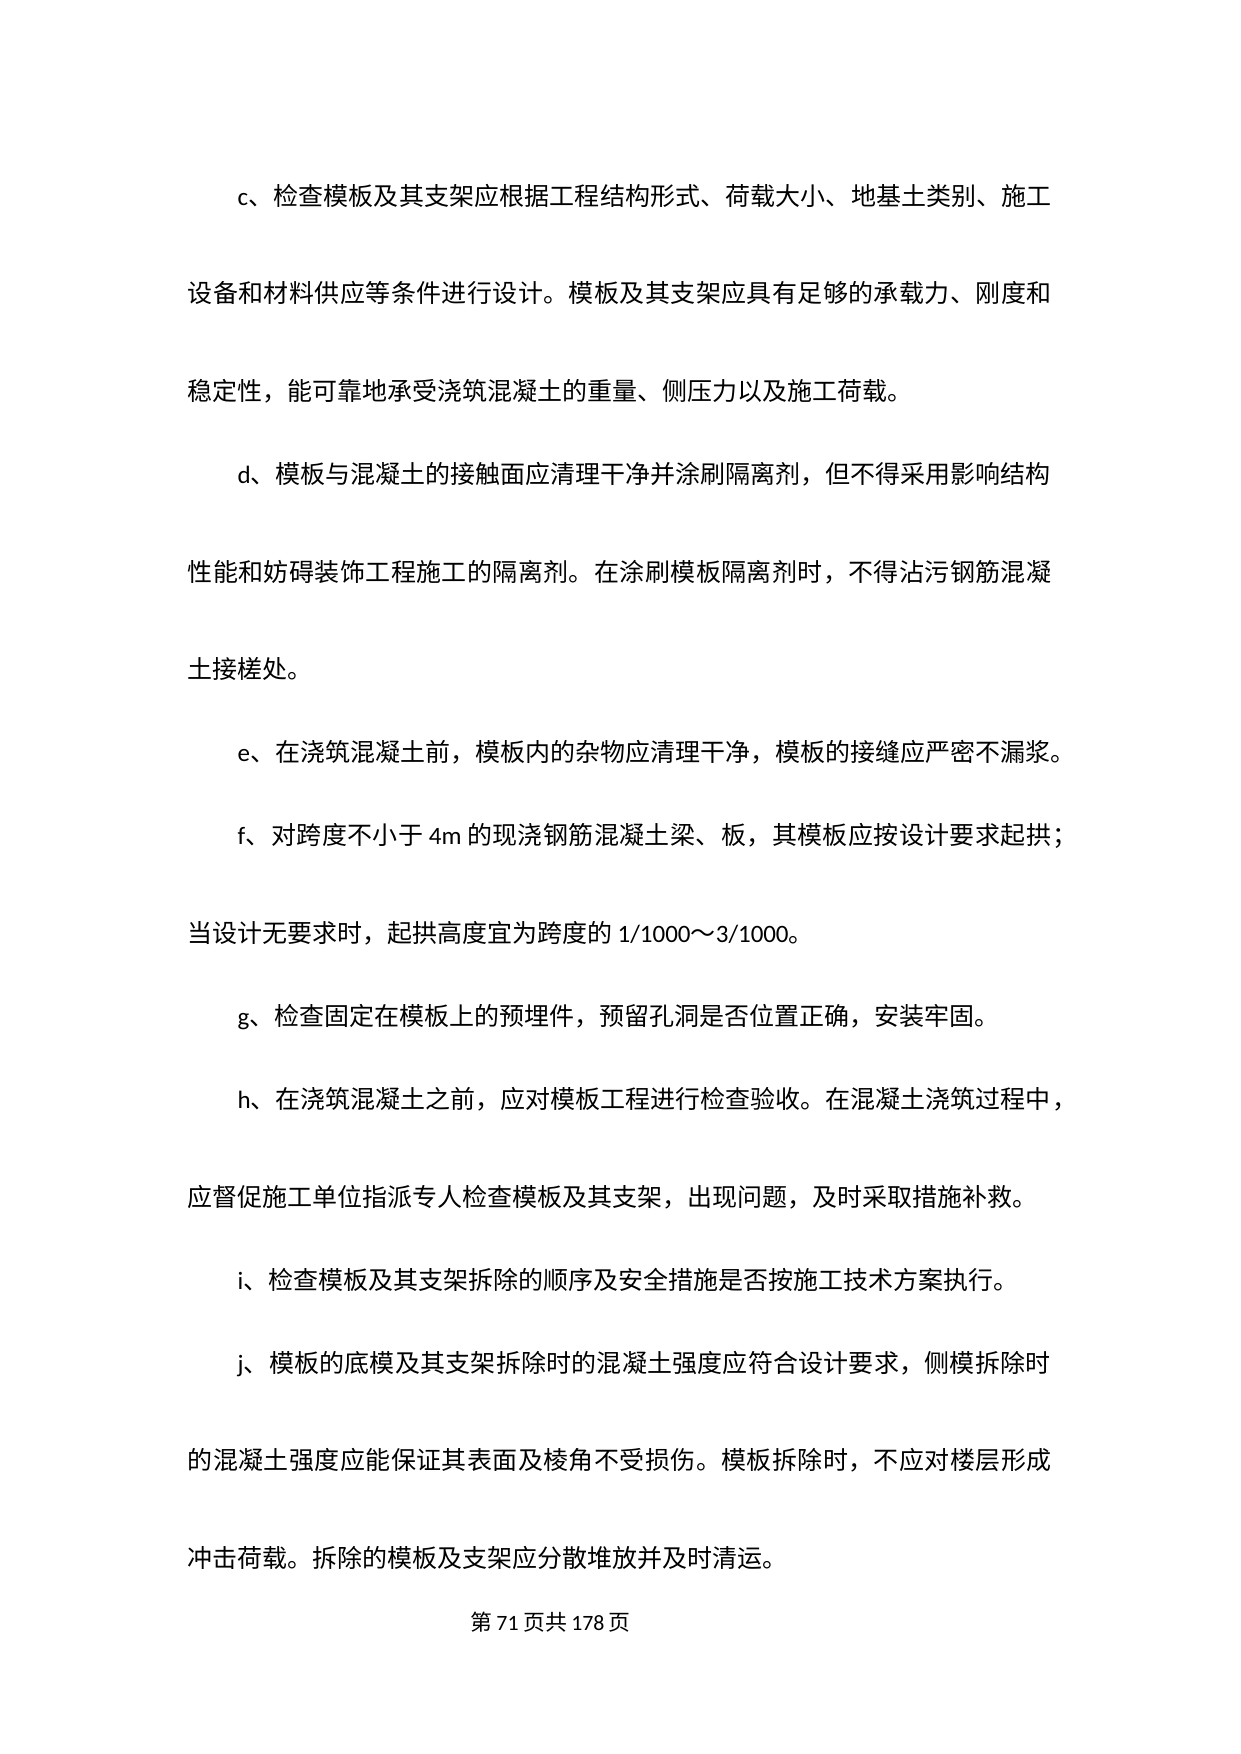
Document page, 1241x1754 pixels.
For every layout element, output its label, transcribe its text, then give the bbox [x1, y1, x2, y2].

text j、模板的底模及其支架拆除时的混凝土强度应符合设计要求，侧模拆除时的混凝土强度应能保证其表面及棱角不受损伤。模板拆除时，不应对楼层形成冲击荷载。拆除的模板及支架应分散堆放并及时清运。 [187, 1329, 1053, 1589]
text h、在浇筑混凝土之前，应对模板工程进行检查验收。在混凝土浇筑过程中，应督促施工单位指派专人检查模板及其支架，出现问题，及时采取措施补救。 [187, 1065, 1053, 1228]
text g、检查固定在模板上的预埋件，预留孔洞是否位置正确，安装牢固。 [187, 982, 1053, 1047]
text c、检查模板及其支架应根据工程结构形式、荷载大小、地基土类别、施工设备和材料供应等条件进行设计。模板及其支架应具有足够的承载力、刚度和稳定性，能可靠地承受浇筑混凝土的重量、侧压力以及施工荷载。 [187, 162, 1053, 422]
text i、检查模板及其支架拆除的顺序及安全措施是否按施工技术方案执行。 [187, 1246, 1053, 1311]
text f、对跨度不小于4m的现浇钢筋混凝土梁、板，其模板应按设计要求起拱；当设计无要求时，起拱高度宜为跨度的1/1000～3/1000。 [187, 801, 1053, 964]
text d、模板与混凝土的接触面应清理干净并涂刷隔离剂，但不得采用影响结构性能和妨碍装饰工程施工的隔离剂。在涂刷模板隔离剂时，不得沾污钢筋混凝土接槎处。 [187, 440, 1053, 700]
text e、在浇筑混凝土前，模板内的杂物应清理干净，模板的接缝应严密不漏浆。 [187, 718, 1053, 783]
